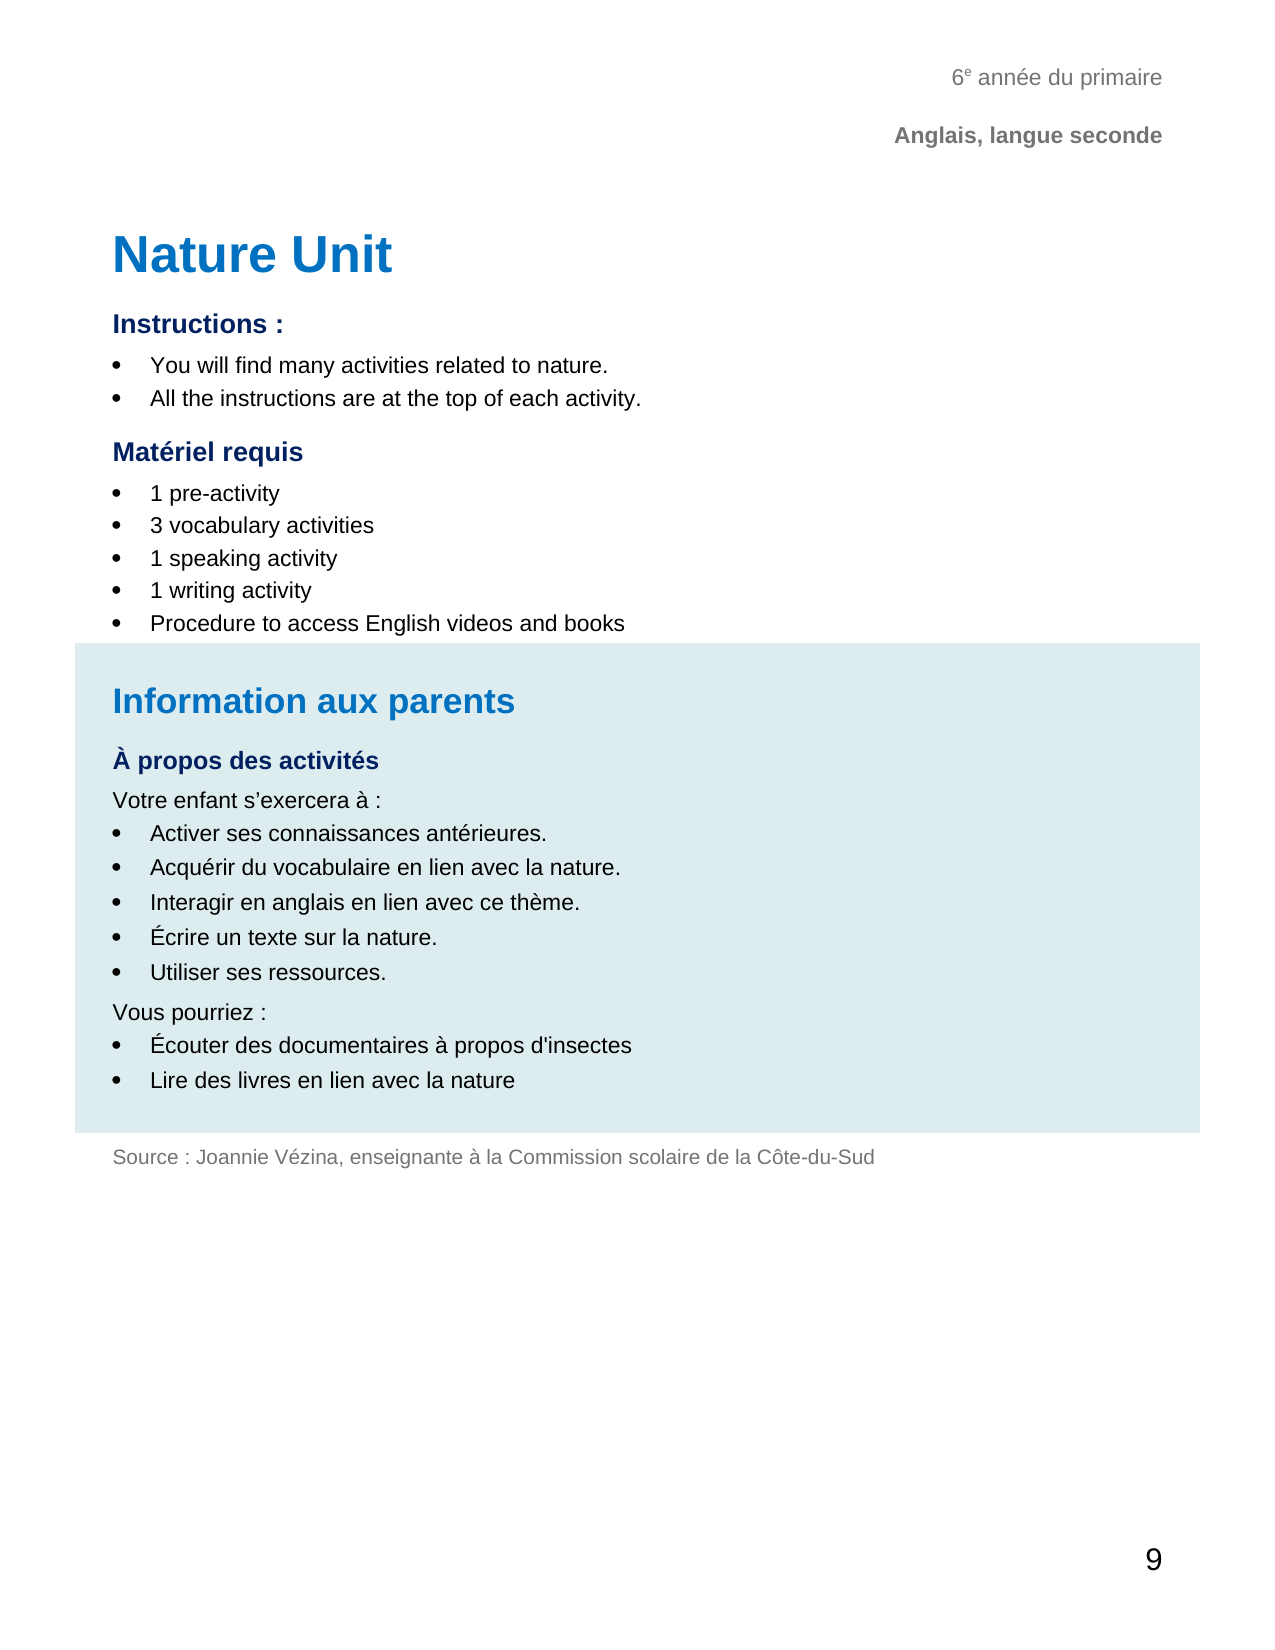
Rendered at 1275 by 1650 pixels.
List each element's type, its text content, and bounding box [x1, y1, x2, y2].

table_header Information aux parents À propos des activités Votre enfant s’exercera à : Activer ses connaissances antérieures. Acquérir du vocabulaire en lien avec la nature. Interagir en anglais en lien avec ce thème. Écrire un texte sur la nature. Utiliser ses ressources. Vous pourriez : Écouter des documentaires à propos d'insectes Lire des livres en lien avec la nature [75, 643, 1200, 1133]
text Instructions : [112, 308, 1162, 339]
text 1 pre-activity [112, 479, 1162, 506]
text Anglais, langue seconde [112, 122, 1162, 148]
text 1 speaking activity [112, 545, 1162, 571]
text You will find many activities related to nature. [112, 352, 1162, 378]
text 3 vocabulary activities [112, 512, 1162, 538]
text Nature Unit [112, 223, 1162, 283]
text All the instructions are at the top of each activity. [112, 384, 1162, 411]
text 1 writing activity [112, 577, 1162, 604]
text Matériel requis [112, 436, 1083, 467]
text Procedure to access English videos and books [112, 610, 1162, 636]
text Source : Joannie Vézina, enseignante à la Commission scolaire de la Côte-du-Sud [112, 1145, 1162, 1169]
